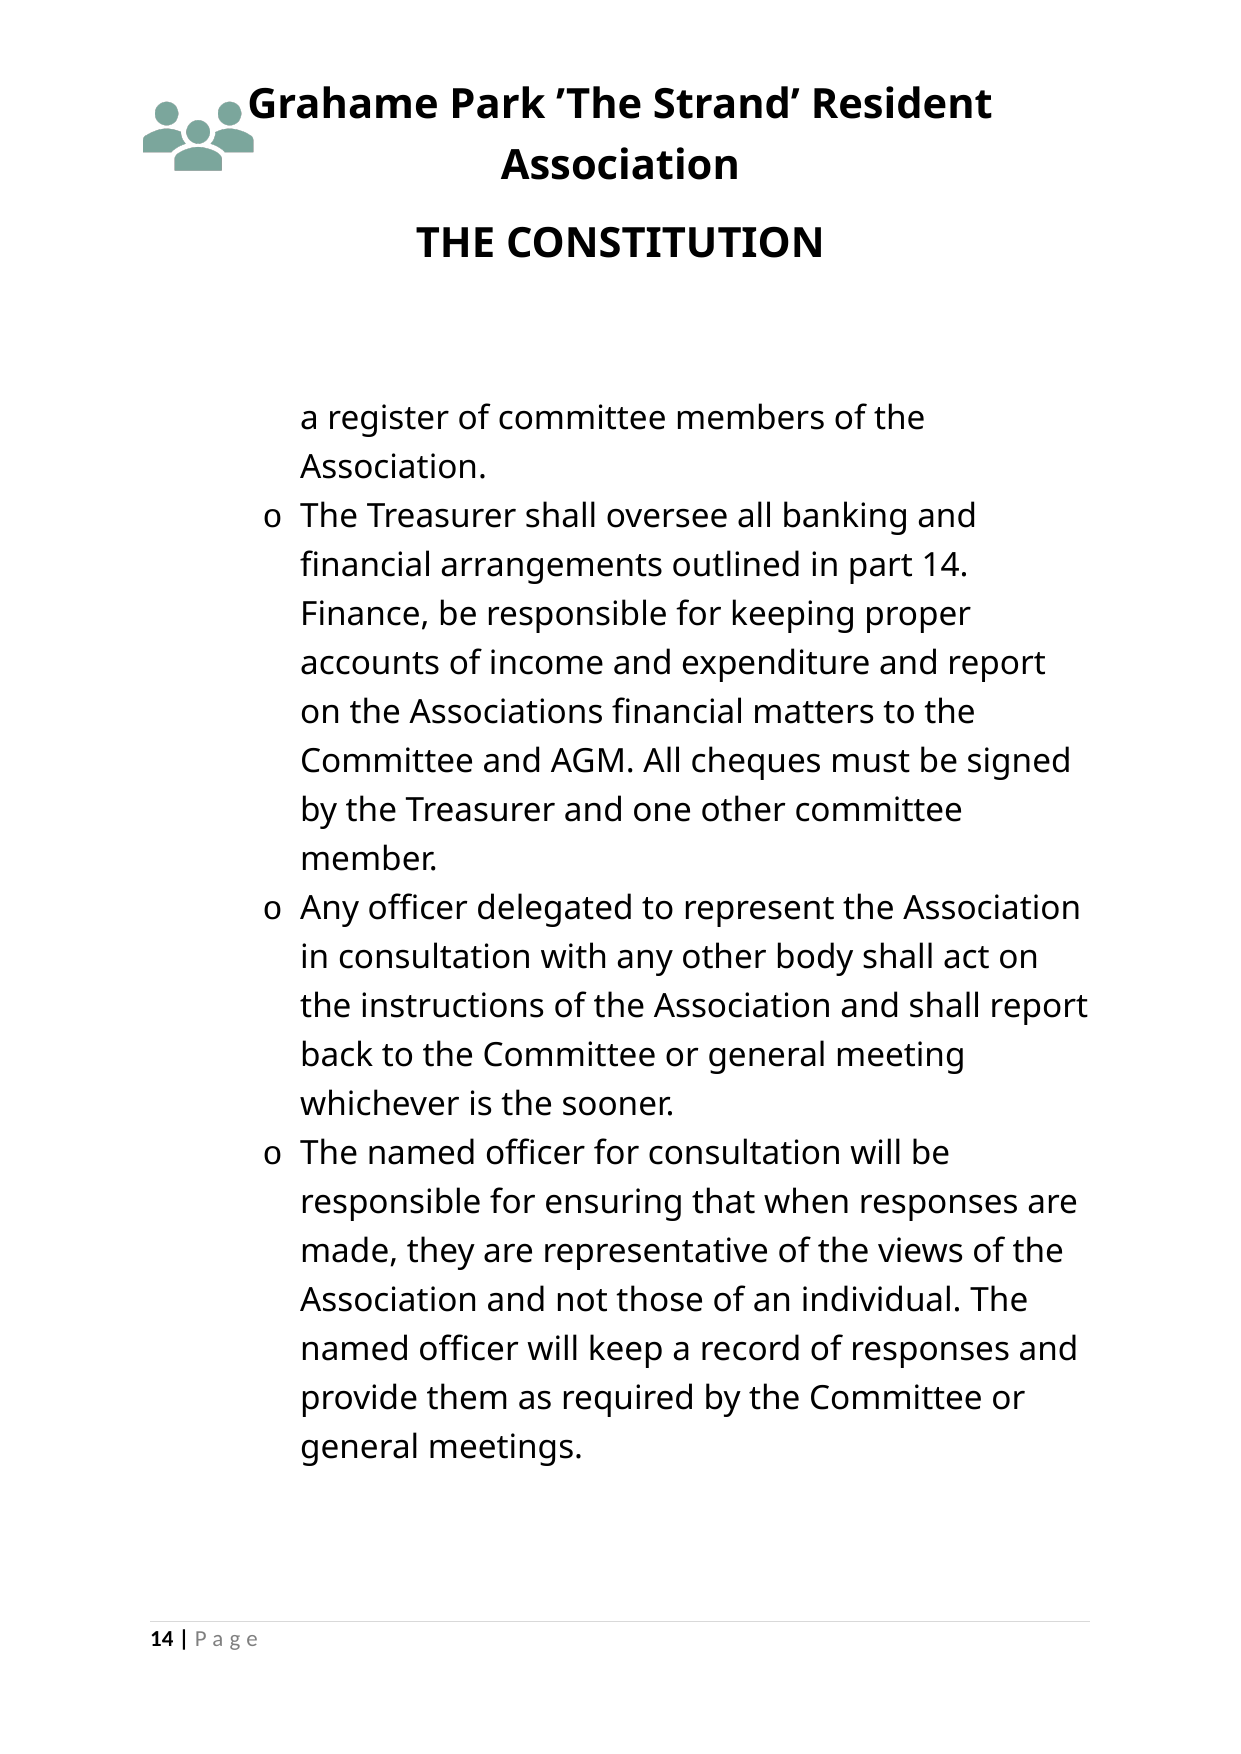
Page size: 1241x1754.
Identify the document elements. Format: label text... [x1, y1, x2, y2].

list The Treasurer shall oversee all banking and financial arrangements outlined in part 14. Finance, be responsible for keeping proper accounts of income and expenditure and report on the Associations financial matters to the Committee and AGM. All cheques must be signed by the Treasurer and one other committee member. [262, 492, 1090, 880]
picture [256, 94, 261, 113]
list The named officer for consultation will be responsible for ensuring that when responses are made, they are representative of the views of the Association and not those of an individual. The named officer will keep a record of responses and provide them as required by the Committee or general meetings. [262, 1129, 1090, 1468]
picture [135, 73, 261, 199]
list Any officer delegated to represent the Association in consultation with any other body shall act on the instructions of the Association and shall report back to the Committee or general meeting whichever is the sooner. [262, 884, 1090, 1125]
